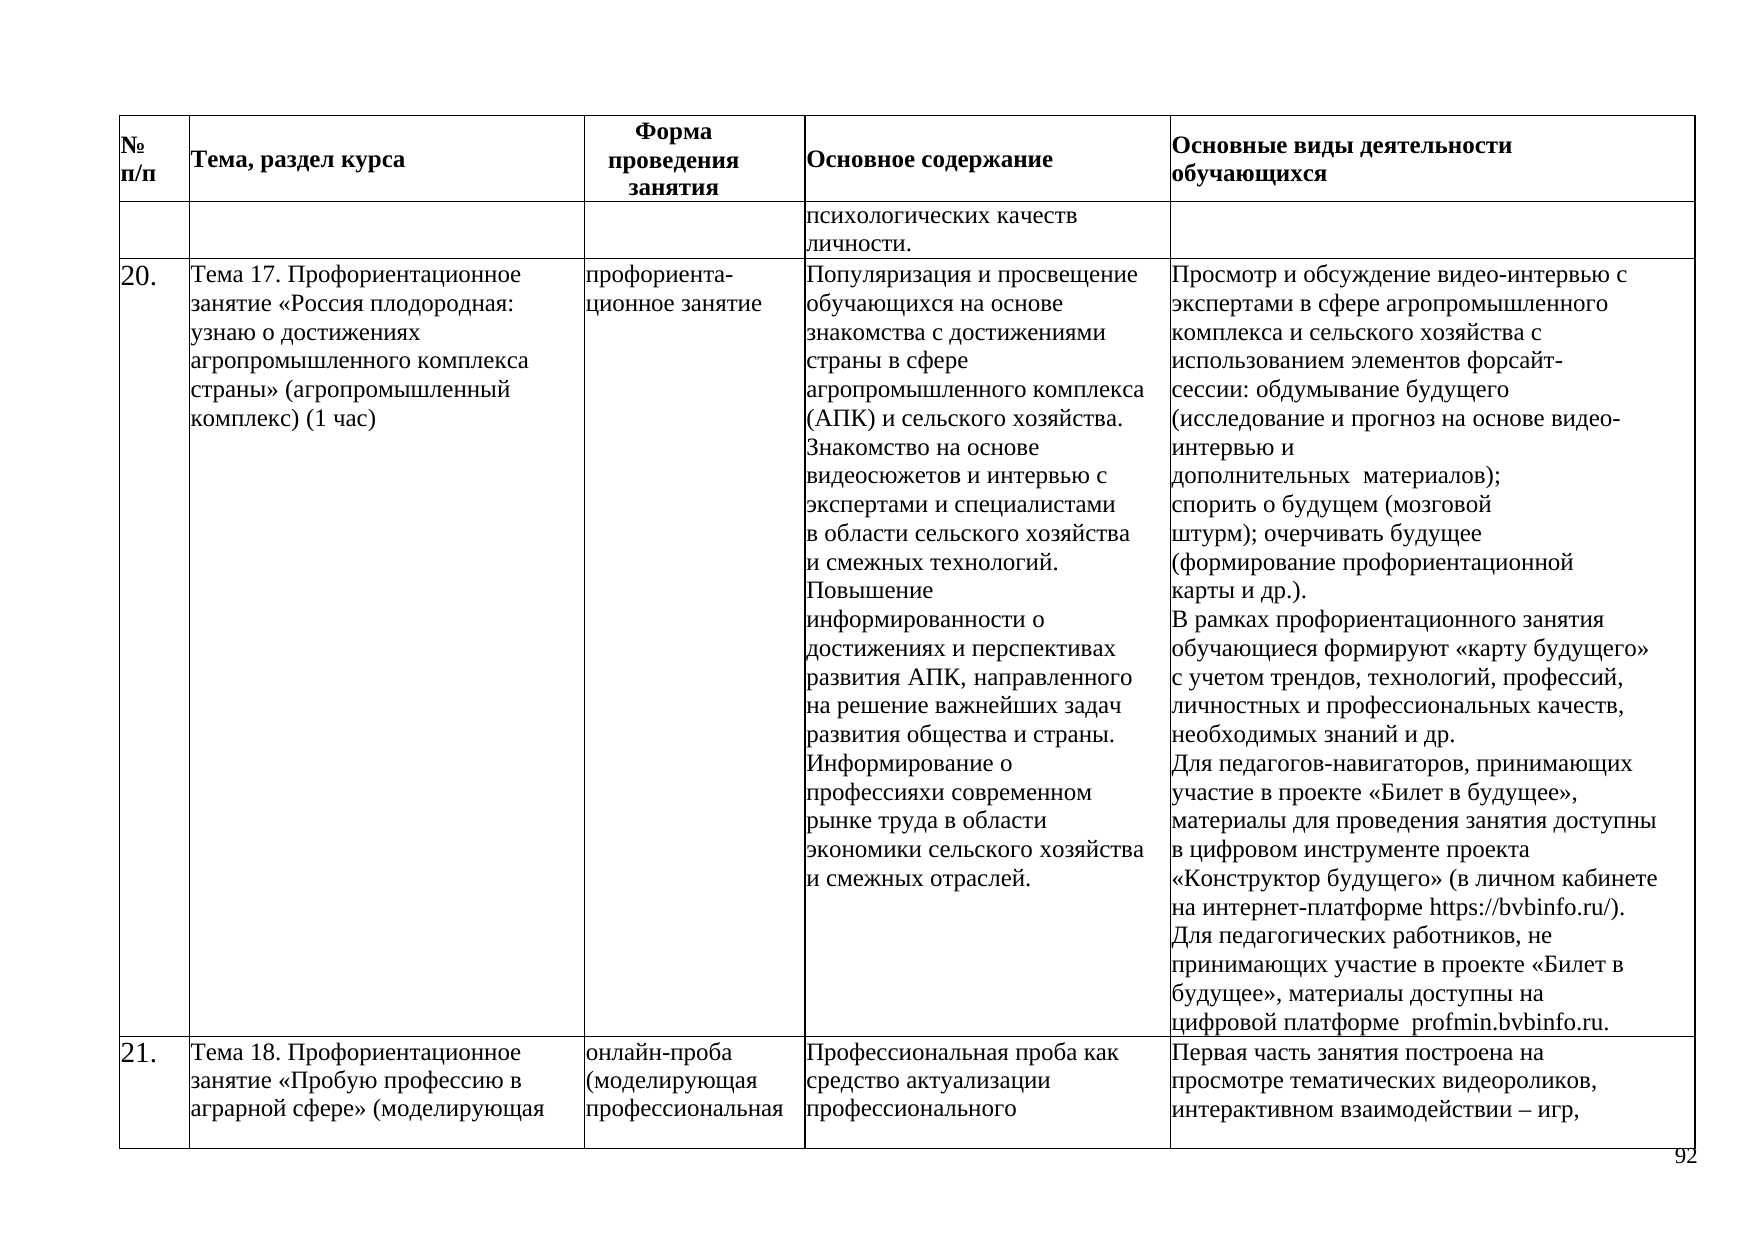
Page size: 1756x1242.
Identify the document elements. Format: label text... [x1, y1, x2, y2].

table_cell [190, 1037, 584, 1148]
table_cell Просмотр и обсуждение видео-интервью с экспертами в сфере агропромышленного комплекса и сельского хозяйства с использованием элементов форсайт-сессии: обдумывание будущего (исследование и прогноз на основе видео-интервью и дополнительных материалов); спорить о будущем (мозговой штурм); очерчивать будущее (формирование профориентационной карты и др.). В рамках профориентационного занятия обучающиеся формируют «карту будущего» с учетом трендов, технологий, профессий, личностных и профессиональных качеств, необходимых знаний и др. Для педагогов-навигаторов, принимающих участие в проекте «Билет в будущее», материалы для проведения занятия доступны в цифровом инструменте проекта «Конструктор будущего» (в личном кабинете на интернет-платформе https://bvbinfo.ru/). Для педагогических работников, не принимающих участие в проекте «Билет в будущее», материалы доступны на цифровой платформе profmin.bvbinfo.ru. [1171, 259, 1694, 1036]
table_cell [1171, 1037, 1694, 1148]
table_cell [585, 202, 804, 258]
table_header Тема, раздел курса [190, 116, 584, 201]
table_cell Популяризация и просвещение обучающихся на основе знакомства с достижениями страны в сфере агропромышленного комплекса (АПК) и сельского хозяйства. Знакомство на основе видеосюжетов и интервью с экспертами и специалистами в области сельского хозяйства и смежных технологий. Повышение информированности о достижениях и перспективах развития АПК, направленного на решение важнейших задач развития общества и страны. Информирование о профессияхи современном рынке труда в области экономики сельского хозяйства и смежных отраслей. [806, 259, 1170, 1036]
table_header Форма проведения занятия [585, 116, 804, 201]
table_cell психологических качеств личности. [806, 202, 1170, 258]
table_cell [585, 1037, 804, 1148]
table_cell [190, 202, 584, 258]
table_header № п/п [120, 116, 189, 201]
table_cell 21. [120, 1037, 189, 1148]
table_header Основные виды деятельности обучающихся [1171, 116, 1694, 201]
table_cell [806, 1037, 1170, 1148]
table_cell [1171, 202, 1694, 258]
table_header Основное содержание [806, 116, 1170, 201]
table_cell 20. [120, 259, 189, 1036]
table_cell Тема 17. Профориентационное занятие «Россия плодородная: узнаю о достижениях агропромышленного комплекса страны» (агропромышленный комплекс) (1 час) [190, 259, 584, 1036]
table_cell профориента- ционное занятие [585, 259, 804, 1036]
table_cell [120, 202, 189, 258]
